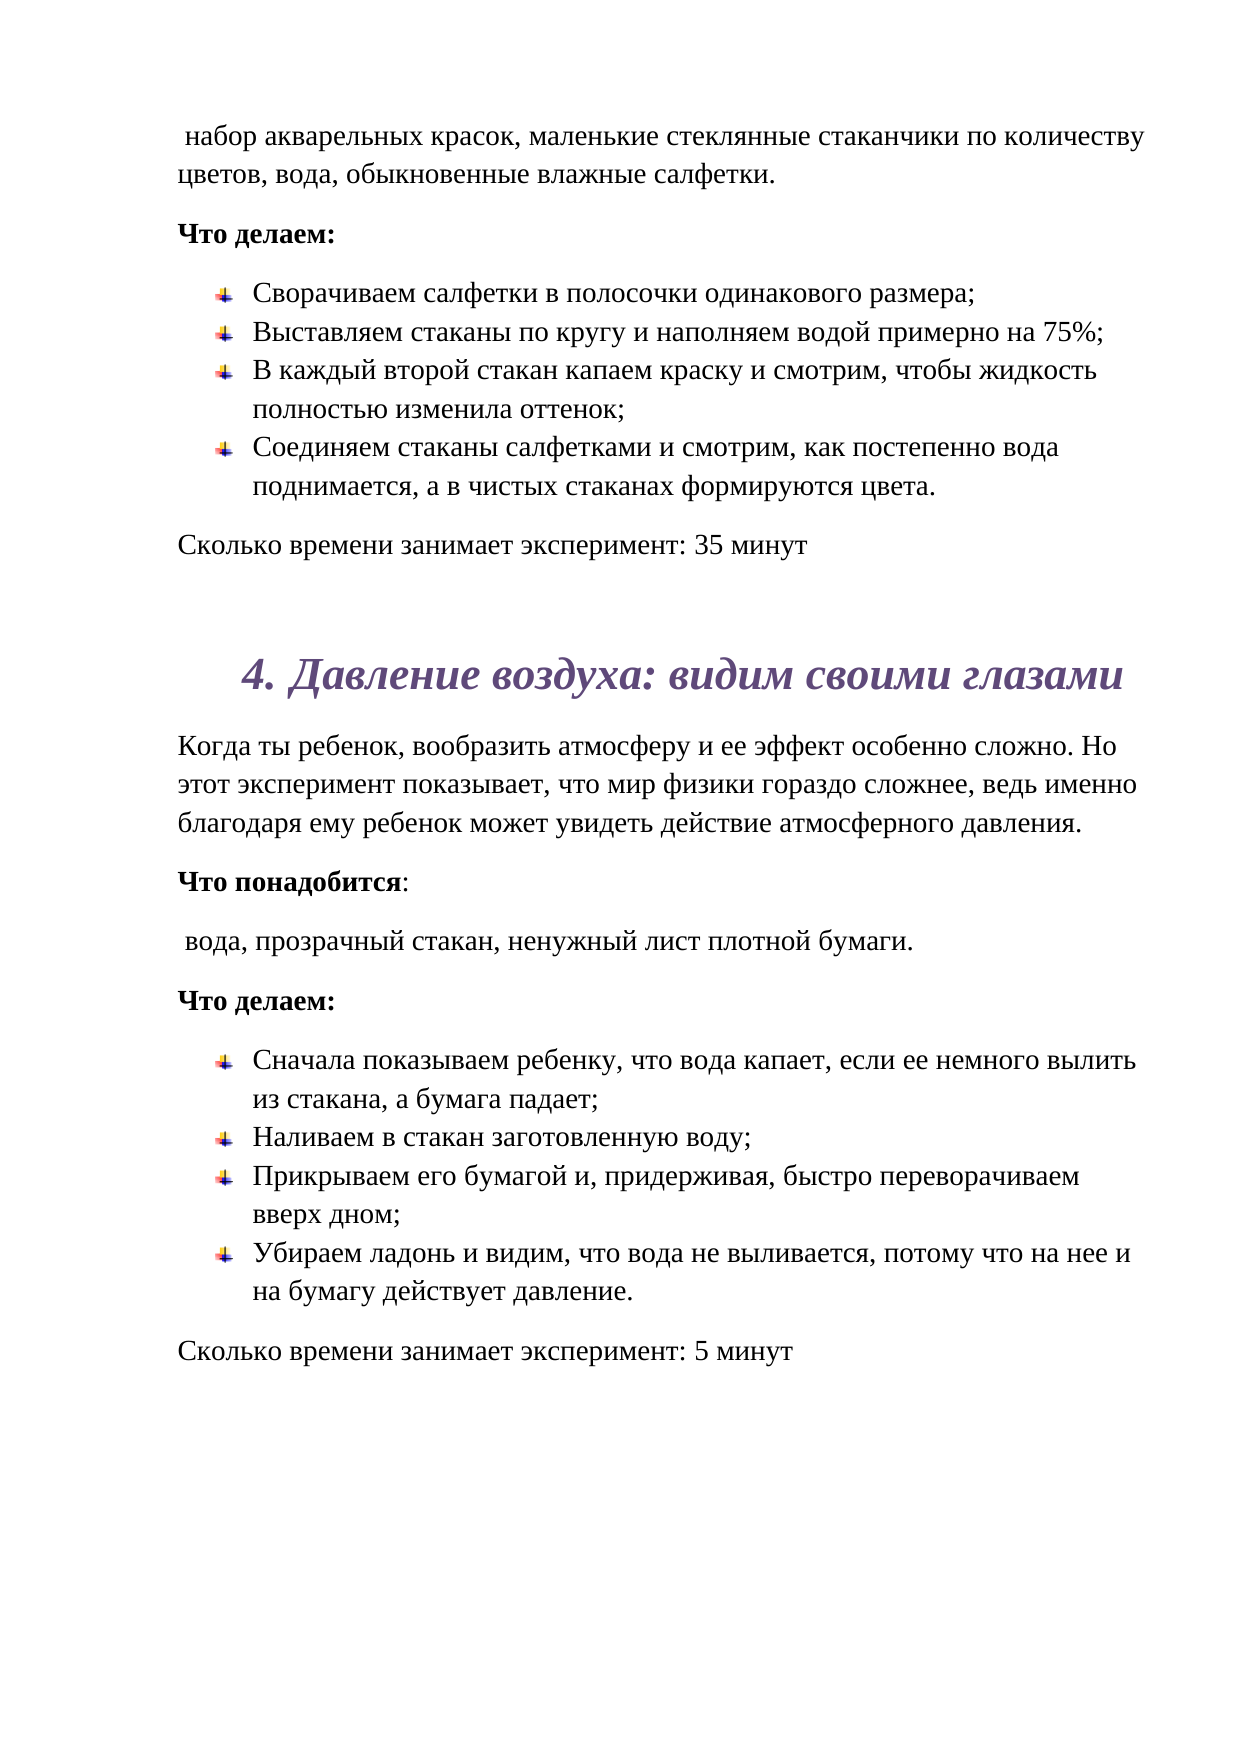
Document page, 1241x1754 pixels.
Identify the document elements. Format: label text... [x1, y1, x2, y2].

picture [215, 286, 233, 303]
list Наливаем в стакан заготовленную воду; [215, 1119, 1152, 1153]
text Что понадобится: [177, 864, 1152, 898]
list Прикрываем его бумагой и, придерживая, быстро переворачиваем вверх дном; [215, 1158, 1152, 1230]
picture [215, 1053, 233, 1070]
text Сколько времени занимает эксперимент: 35 минут [177, 527, 1152, 561]
picture [215, 440, 233, 457]
picture [215, 1245, 233, 1263]
text Что делаем: [177, 983, 1152, 1016]
text набор акварельных красок, маленькие стеклянные стаканчики по количеству цветов, вода, обыкновенные влажные салфетки. [177, 118, 1152, 190]
picture [215, 1130, 233, 1147]
list Убираем ладонь и видим, что вода не выливается, потому что на нее и на бумагу действует давление. [215, 1235, 1152, 1307]
list В каждый второй стакан капаем краску и смотрим, чтобы жидкость полностью изменила оттенок; [215, 352, 1152, 424]
text вода, прозрачный стакан, ненужный лист плотной бумаги. [177, 923, 1152, 957]
list Сначала показываем ребенку, что вода капает, если ее немного вылить из стакана, а бумага падает; [215, 1042, 1152, 1114]
picture [215, 363, 233, 380]
list Соединяем стаканы салфетками и смотрим, как постепенно вода поднимается, а в чистых стаканах формируются цвета. [215, 429, 1152, 502]
text Что делаем: [177, 216, 1152, 249]
picture [215, 1168, 233, 1186]
list Выставляем стаканы по кругу и наполняем водой примерно на 75%; [215, 314, 1152, 347]
list Давление воздуха: видим своими глазами [215, 646, 1152, 699]
text Сколько времени занимает эксперимент: 5 минут [177, 1333, 1152, 1366]
text Когда ты ребенок, вообразить атмосферу и ее эффект особенно сложно. Но этот эксперимент показывает, что мир физики гораздо сложнее, ведь именно благодаря ему ребенок может увидеть действие атмосферного давления. [177, 728, 1152, 838]
list Сворачиваем салфетки в полосочки одинакового размера; [215, 275, 1152, 309]
picture [215, 324, 233, 342]
